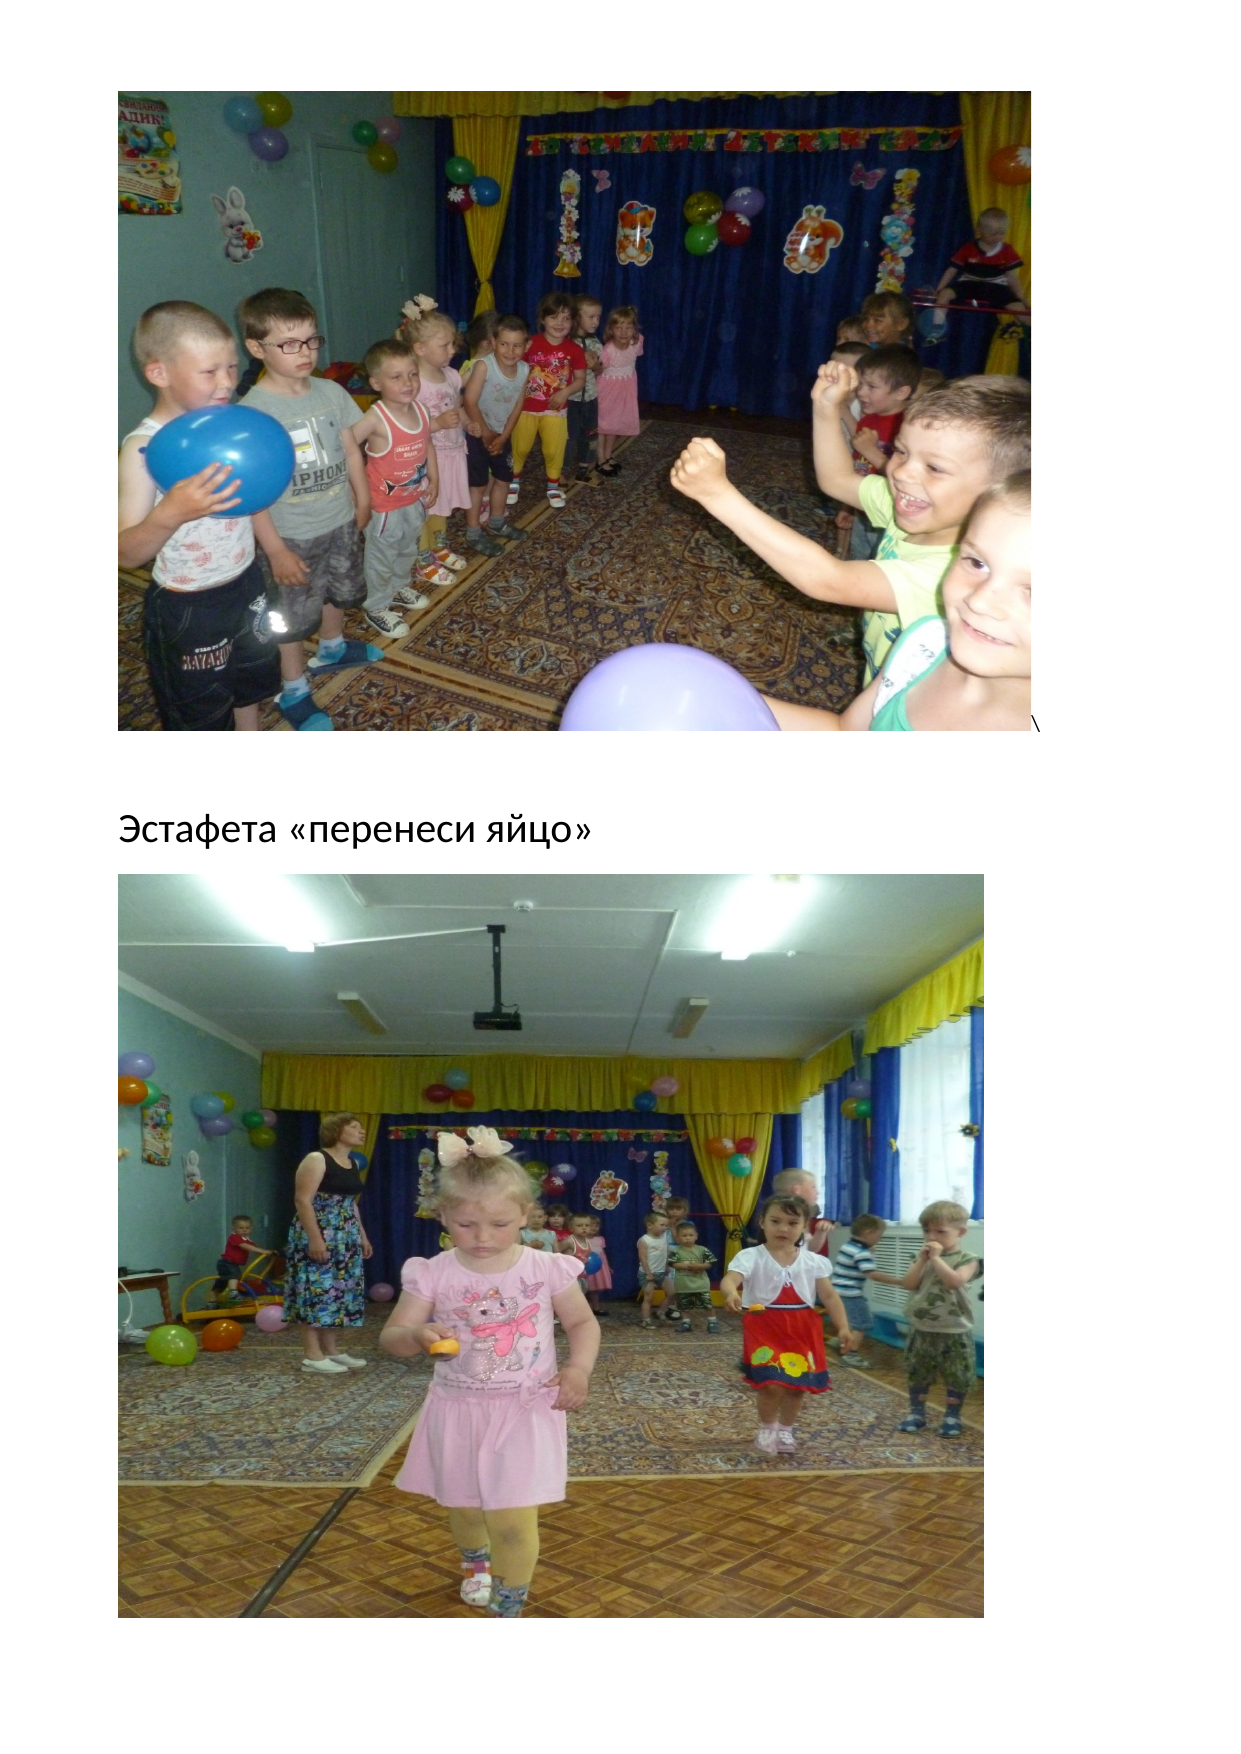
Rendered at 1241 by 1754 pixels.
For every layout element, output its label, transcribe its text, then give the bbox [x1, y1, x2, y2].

picture [118, 91, 1032, 731]
text Эстафета «перенеси яйцо» [118, 802, 1152, 853]
picture [118, 874, 984, 1618]
